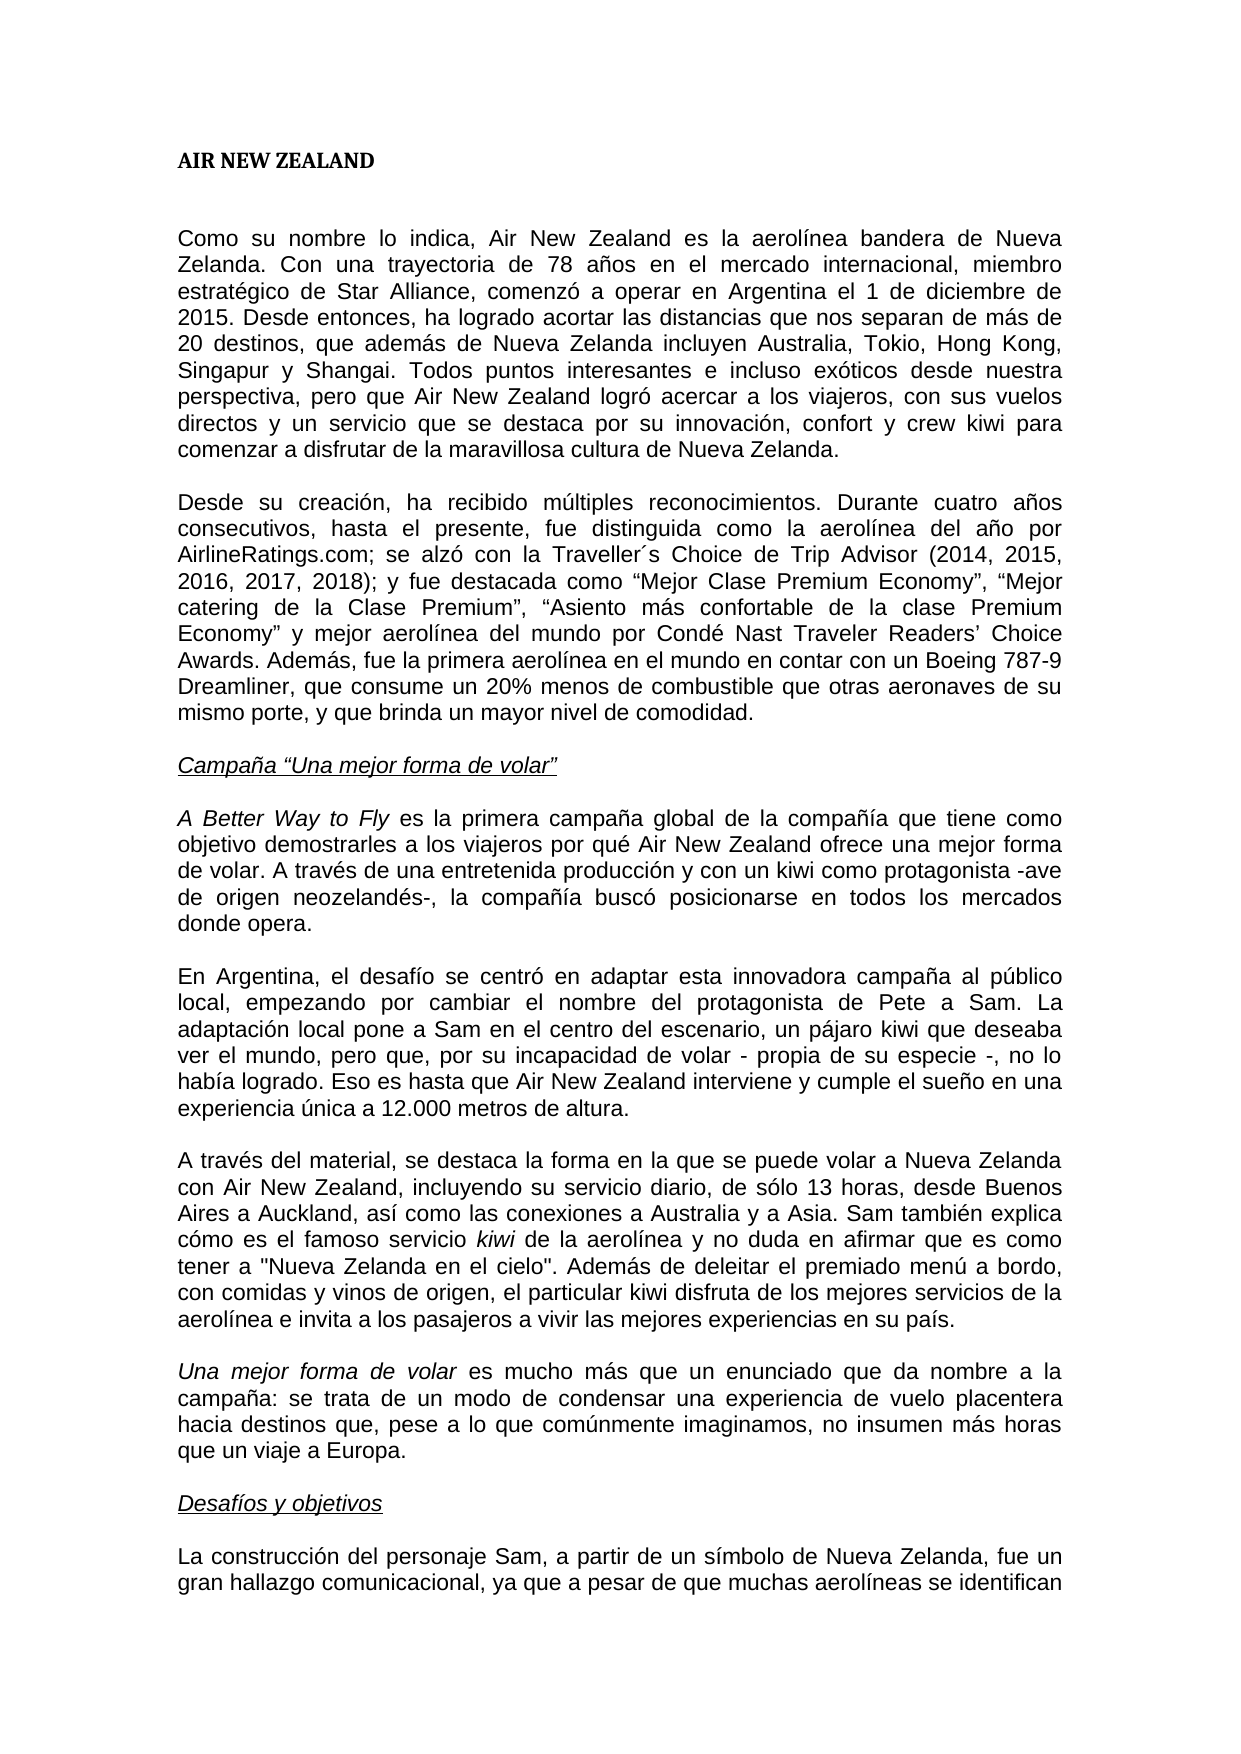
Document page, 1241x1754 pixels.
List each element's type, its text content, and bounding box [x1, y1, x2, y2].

text Campaña “Una mejor forma de volar” [177, 752, 1063, 778]
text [177, 1543, 1063, 1595]
text Desafíos y objetivos [177, 1490, 1063, 1516]
text Como su nombre lo indica, Air New Zealand es la aerolínea bandera de Nueva Zelanda. Con una trayectoria de 78 años en el mercado internacional, miembro estratégico de Star Alliance, comenzó a operar en Argentina el 1 de diciembre de 2015. Desde entonces, ha logrado acortar las distancias que nos separan de más de 20 destinos, que además de Nueva Zelanda incluyen Australia, Tokio, Hong Kong, Singapur y Shangai. Todos puntos interesantes e incluso exóticos desde nuestra perspectiva, pero que Air New Zealand logró acercar a los viajeros, con sus vuelos directos y un servicio que se destaca por su innovación, confort y crew kiwi para comenzar a disfrutar de la maravillosa cultura de Nueva Zelanda. [177, 225, 1063, 462]
text En Argentina, el desafío se centró en adaptar esta innovadora campaña al público local, empezando por cambiar el nombre del protagonista de Pete a Sam. La adaptación local pone a Sam en el centro del escenario, un pájaro kiwi que deseaba ver el mundo, pero que, por su incapacidad de volar - propia de su especie -, no lo había logrado. Eso es hasta que Air New Zealand interviene y cumple el sueño en una experiencia única a 12.000 metros de altura. [177, 963, 1063, 1121]
text Desde su creación, ha recibido múltiples reconocimientos. Durante cuatro años consecutivos, hasta el presente, fue distinguida como la aerolínea del año por AirlineRatings.com; se alzó con la Traveller´s Choice de Trip Advisor (2014, 2015, 2016, 2017, 2018); y fue destacada como “Mejor Clase Premium Economy”, “Mejor catering de la Clase Premium”, “Asiento más confortable de la clase Premium Economy” y mejor aerolínea del mundo por Condé Nast Traveler Readers’ Choice Awards. Además, fue la primera aerolínea en el mundo en contar con un Boeing 787-9 Dreamliner, que consume un 20% menos de combustible que otras aeronaves de su mismo porte, y que brinda un mayor nivel de comodidad. [177, 488, 1063, 726]
text A través del material, se destaca la forma en la que se puede volar a Nueva Zelanda con Air New Zealand, incluyendo su servicio diario, de sólo 13 horas, desde Buenos Aires a Auckland, así como las conexiones a Australia y a Asia. Sam también explica cómo es el famoso servicio kiwi de la aerolínea y no duda en afirmar que es como tener a "Nueva Zelanda en el cielo". Además de deleitar el premiado menú a bordo, con comidas y vinos de origen, el particular kiwi disfruta de los mejores servicios de la aerolínea e invita a los pasajeros a vivir las mejores experiencias en su país. [177, 1147, 1063, 1332]
text A Better Way to Fly es la primera campaña global de la compañía que tiene como objetivo demostrarles a los viajeros por qué Air New Zealand ofrece una mejor forma de volar. A través de una entretenida producción y con un kiwi como protagonista -ave de origen neozelandés-, la compañía buscó posicionarse en todos los mercados donde opera. [177, 805, 1063, 937]
text Una mejor forma de volar es mucho más que un enunciado que da nombre a la campaña: se trata de un modo de condensar una experiencia de vuelo placentera hacia destinos que, pese a lo que comúnmente imaginamos, no insumen más horas que un viaje a Europa. [177, 1358, 1063, 1464]
text La campaña #UnaMejorFormadeVolar de Air New Zealand hizo del kiwi Sam, personaje exótico y divertido, un puente con oceanía, transmitiendo la propuesta de valor de la compañía de manera efectiva.AIR NEW ZEALAND [177, 148, 1063, 174]
